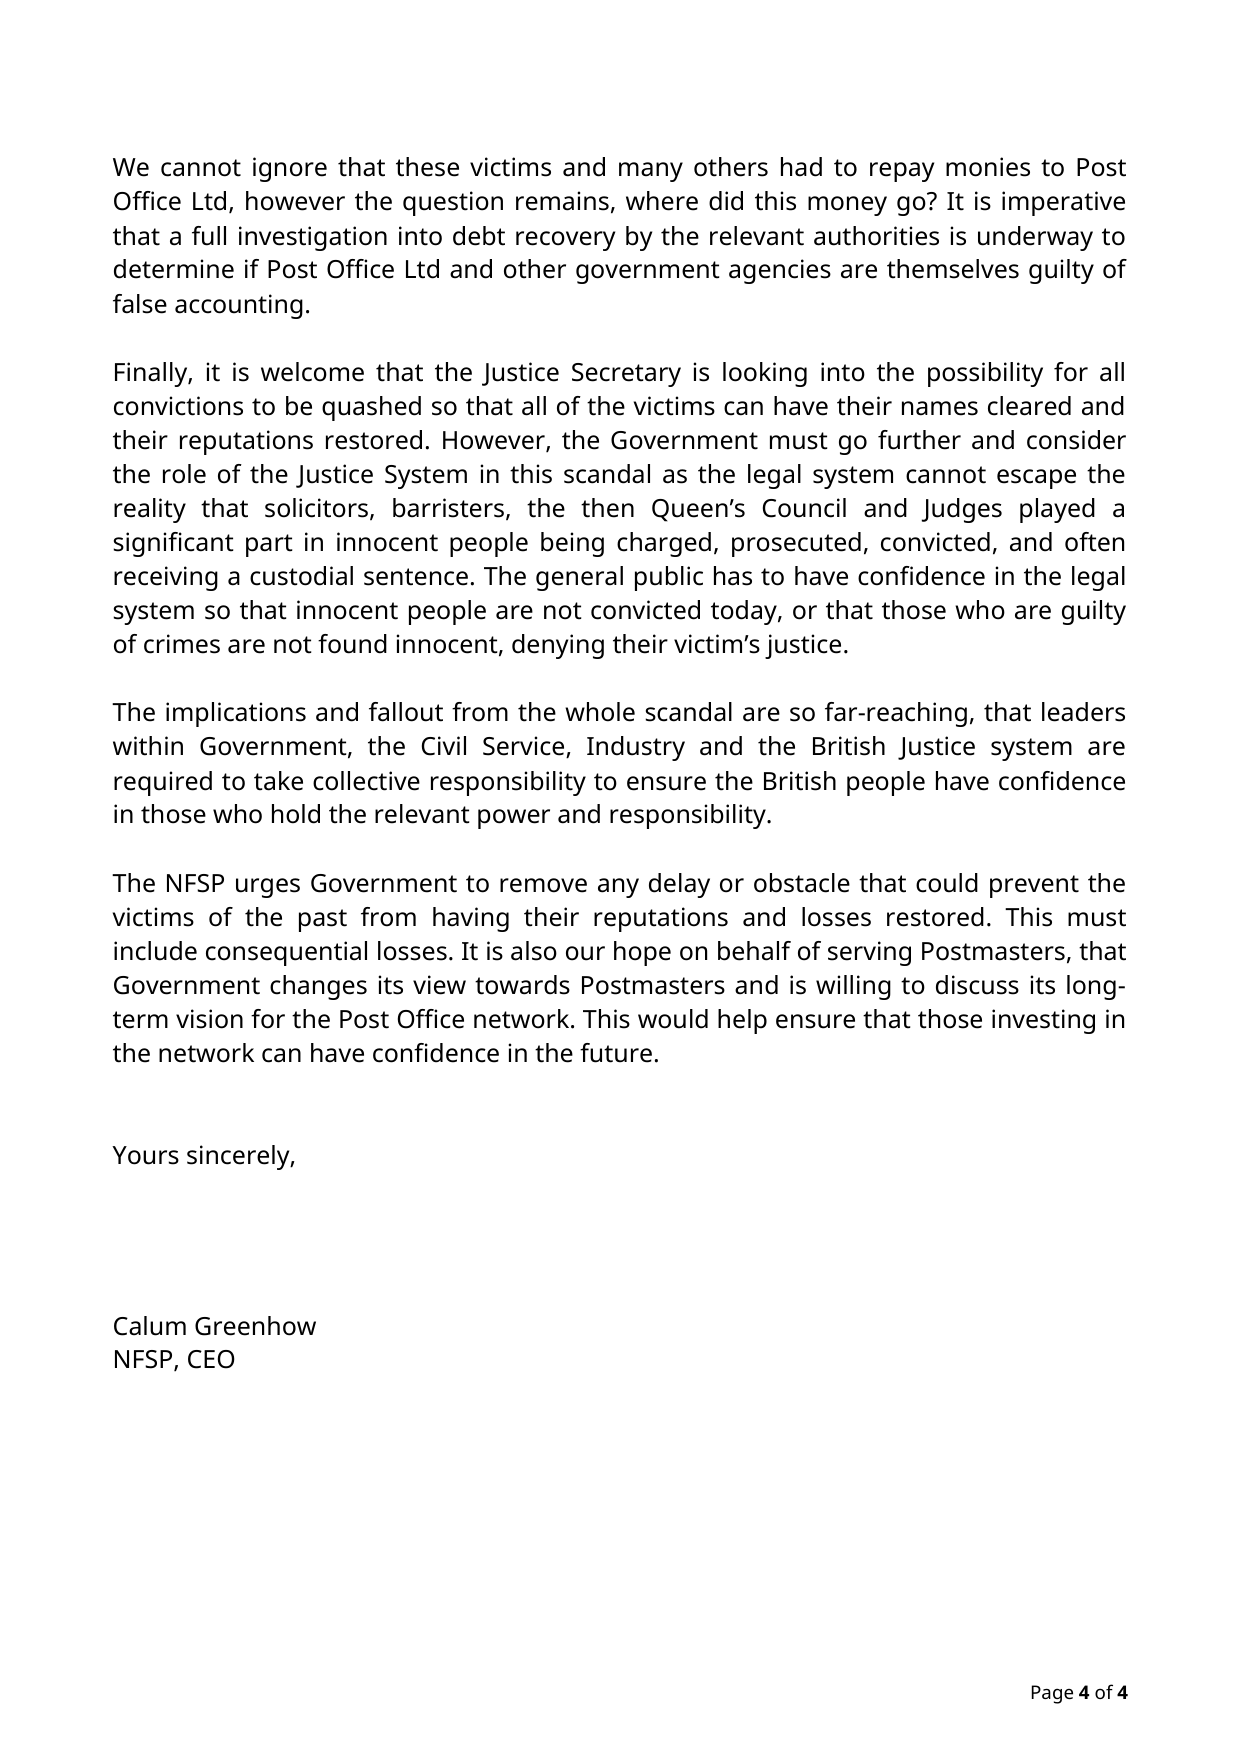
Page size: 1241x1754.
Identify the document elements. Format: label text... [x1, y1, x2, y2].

text Yours sincerely, [112, 1138, 1128, 1172]
text The implications and fallout from the whole scandal are so far-reaching, that leaders within Government, the Civil Service, Industry and the British Justice system are required to take collective responsibility to ensure the British people have confidence in those who hold the relevant power and responsibility. [112, 695, 1128, 831]
text We cannot ignore that these victims and many others had to repay monies to Post Office Ltd, however the question remains, where did this money go? It is imperative that a full investigation into debt recovery by the relevant authorities is underway to determine if Post Office Ltd and other government agencies are themselves guilty of false accounting. [112, 150, 1128, 320]
text Finally, it is welcome that the Justice Secretary is looking into the possibility for all convictions to be quashed so that all of the victims can have their names cleared and their reputations restored. However, the Government must go further and consider the role of the Justice System in this scandal as the legal system cannot escape the reality that solicitors, barristers, the then Queen’s Council and Judges played a significant part in innocent people being charged, prosecuted, convicted, and often receiving a custodial sentence. The general public has to have confidence in the legal system so that innocent people are not convicted today, or that those who are guilty of crimes are not found innocent, denying their victim’s justice. [112, 354, 1128, 661]
text Calum Greenhow [112, 1308, 1128, 1342]
text The NFSP urges Government to remove any delay or obstacle that could prevent the victims of the past from having their reputations and losses restored. This must include consequential losses. It is also our hope on behalf of serving Postmasters, that Government changes its view towards Postmasters and is willing to discuss its long-term vision for the Post Office network. This would help ensure that those investing in the network can have confidence in the future. [112, 865, 1128, 1070]
text NFSP, CEO [112, 1342, 1128, 1376]
